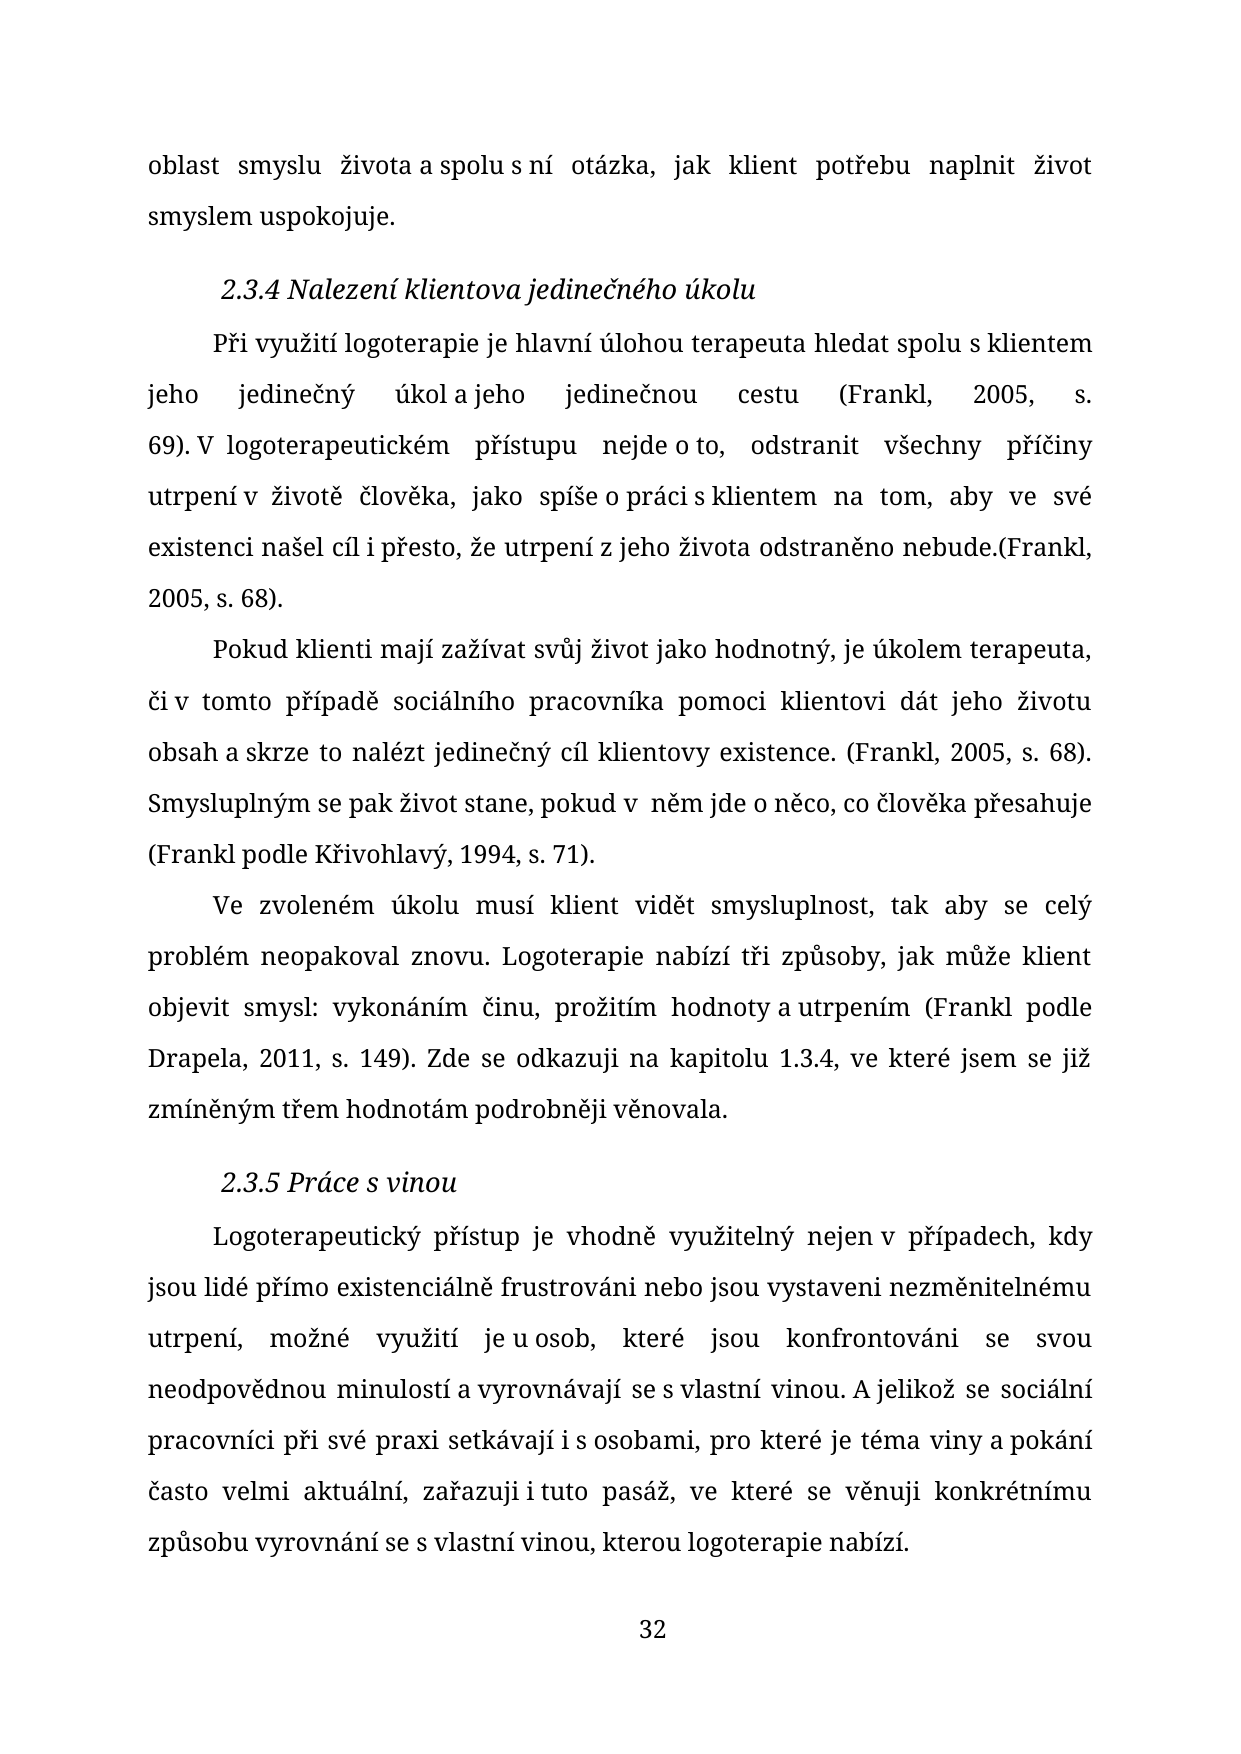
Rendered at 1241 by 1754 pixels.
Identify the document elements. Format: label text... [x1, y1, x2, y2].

subtitle 2.3.4 Nalezení klientova jedinečného úkolu [221, 271, 1093, 307]
text Logoterapeutický přístup je vhodně využitelný nejen v případech, kdy jsou lidé přímo existenciálně frustrováni nebo jsou vystaveni nezměnitelnému utrpení, možné využití je u osob, které jsou konfrontováni se svou neodpovědnou minulostí a vyrovnávají se s vlastní vinou. A jelikož se sociální pracovníci při své praxi setkávají i s osobami, pro které je téma viny a pokání často velmi aktuální, zařazuji i tuto pasáž, ve které se věnuji konkrétnímu způsobu vyrovnání se s vlastní vinou, kterou logoterapie nabízí. [148, 1219, 1093, 1559]
subtitle 2.3.5 Práce s vinou [221, 1163, 1093, 1200]
text Ve zvoleném úkolu musí klient vidět smysluplnost, tak aby se celý problém neopakoval znovu. Logoterapie nabízí tři způsoby, jak může klient objevit smysl: vykonáním činu, prožitím hodnoty a utrpením (Frankl podle Drapela, 2011, s. 149). Zde se odkazuji na kapitolu 1.3.4, ve které jsem se již zmíněným třem hodnotám podrobněji věnovala. [148, 887, 1093, 1126]
text Pokud klienti mají zažívat svůj život jako hodnotný, je úkolem terapeuta, či v tomto případě sociálního pracovníka pomoci klientovi dát jeho životu obsah a skrze to nalézt jedinečný cíl klientovy existence. (Frankl, 2005, s. 68). Smysluplným se pak život stane, pokud v něm jde o něco, co člověka přesahuje (Frankl podle Křivohlavý, 1994, s. 71). [148, 632, 1093, 870]
text Při využití logoterapie je hlavní úlohou terapeuta hledat spolu s klientem jeho jedinečný úkol a jeho jedinečnou cestu (Frankl, 2005, s. 69). V logoterapeutickém přístupu nejde o to, odstranit všechny příčiny utrpení v životě člověka, jako spíše o práci s klientem na tom, aby ve své existenci našel cíl i přesto, že utrpení z jeho života odstraněno nebude.(Frankl, 2005, s. 68). [148, 326, 1093, 615]
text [148, 148, 1093, 233]
